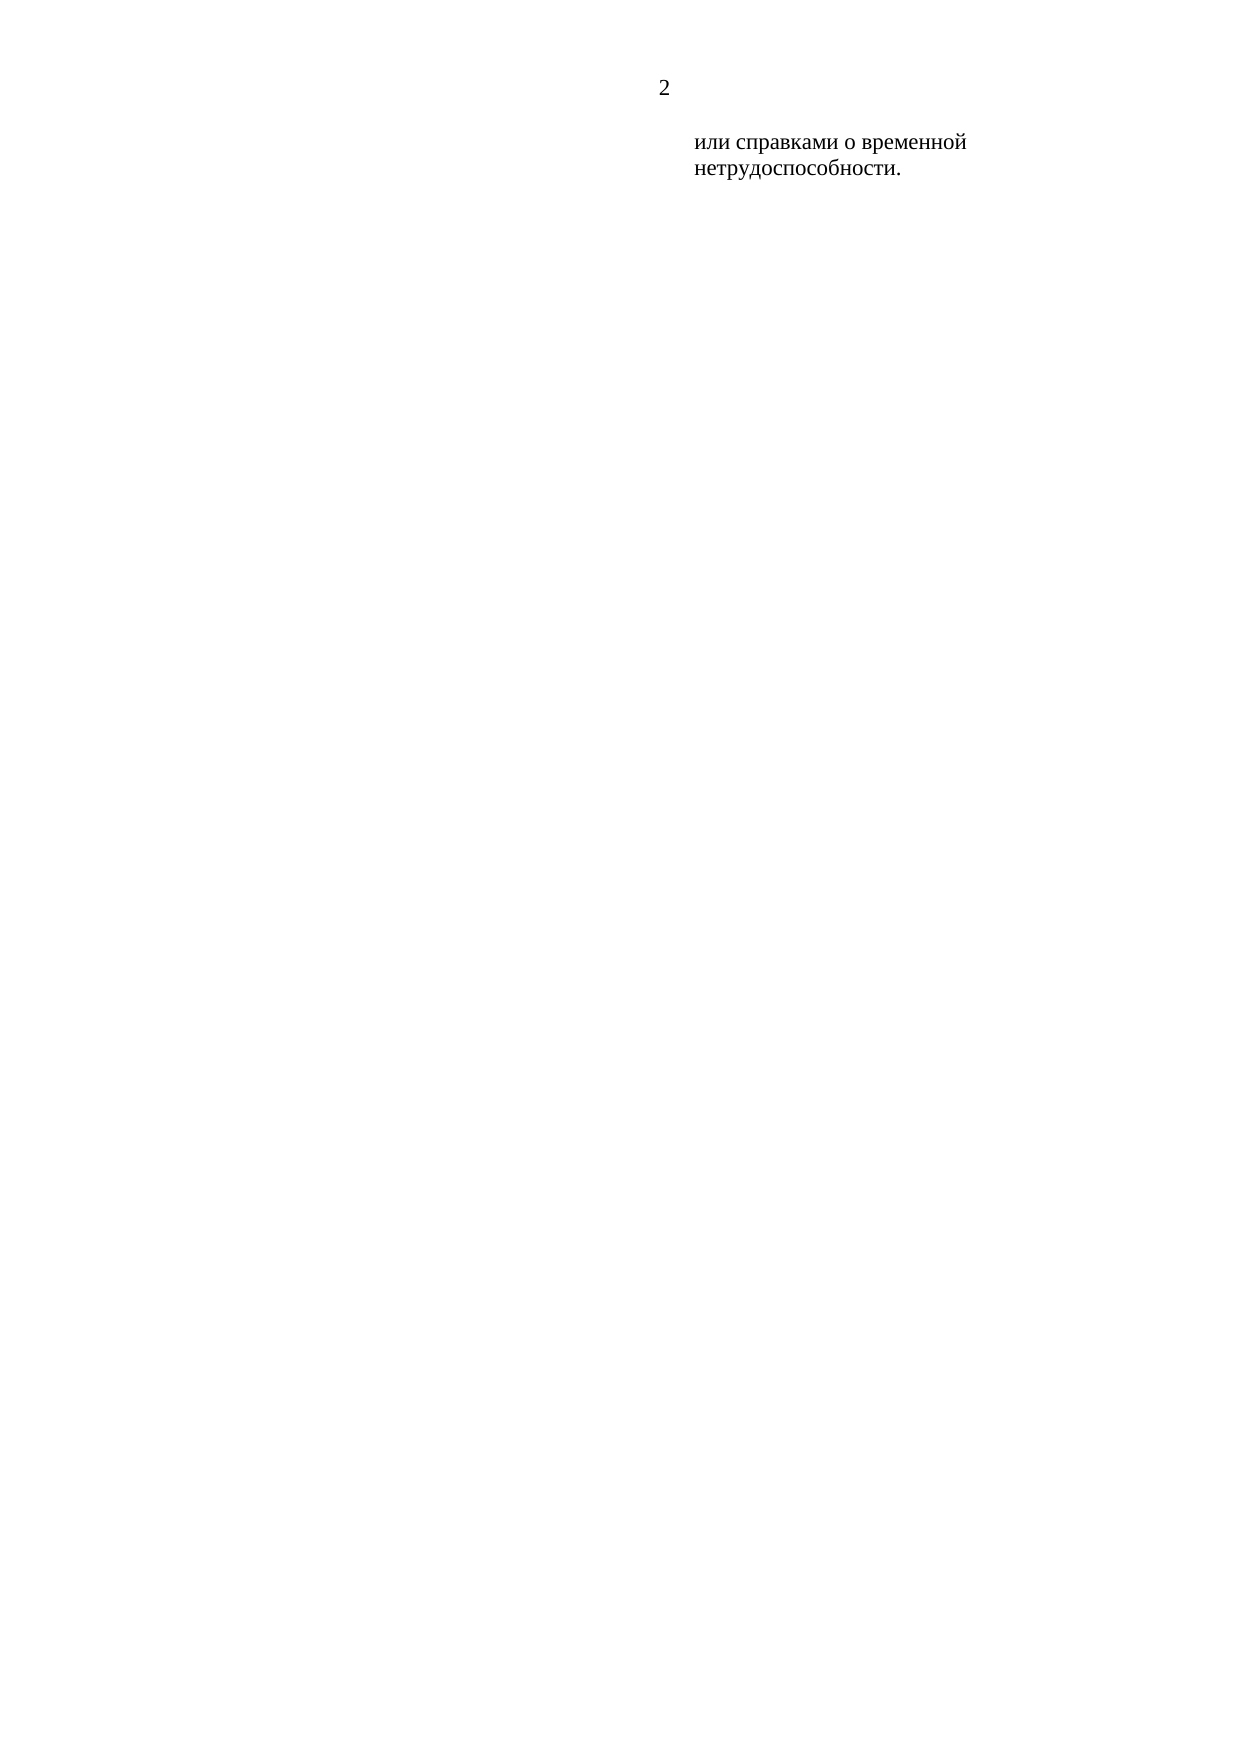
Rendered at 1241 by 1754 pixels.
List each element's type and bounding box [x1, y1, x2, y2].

text [694, 128, 1152, 181]
